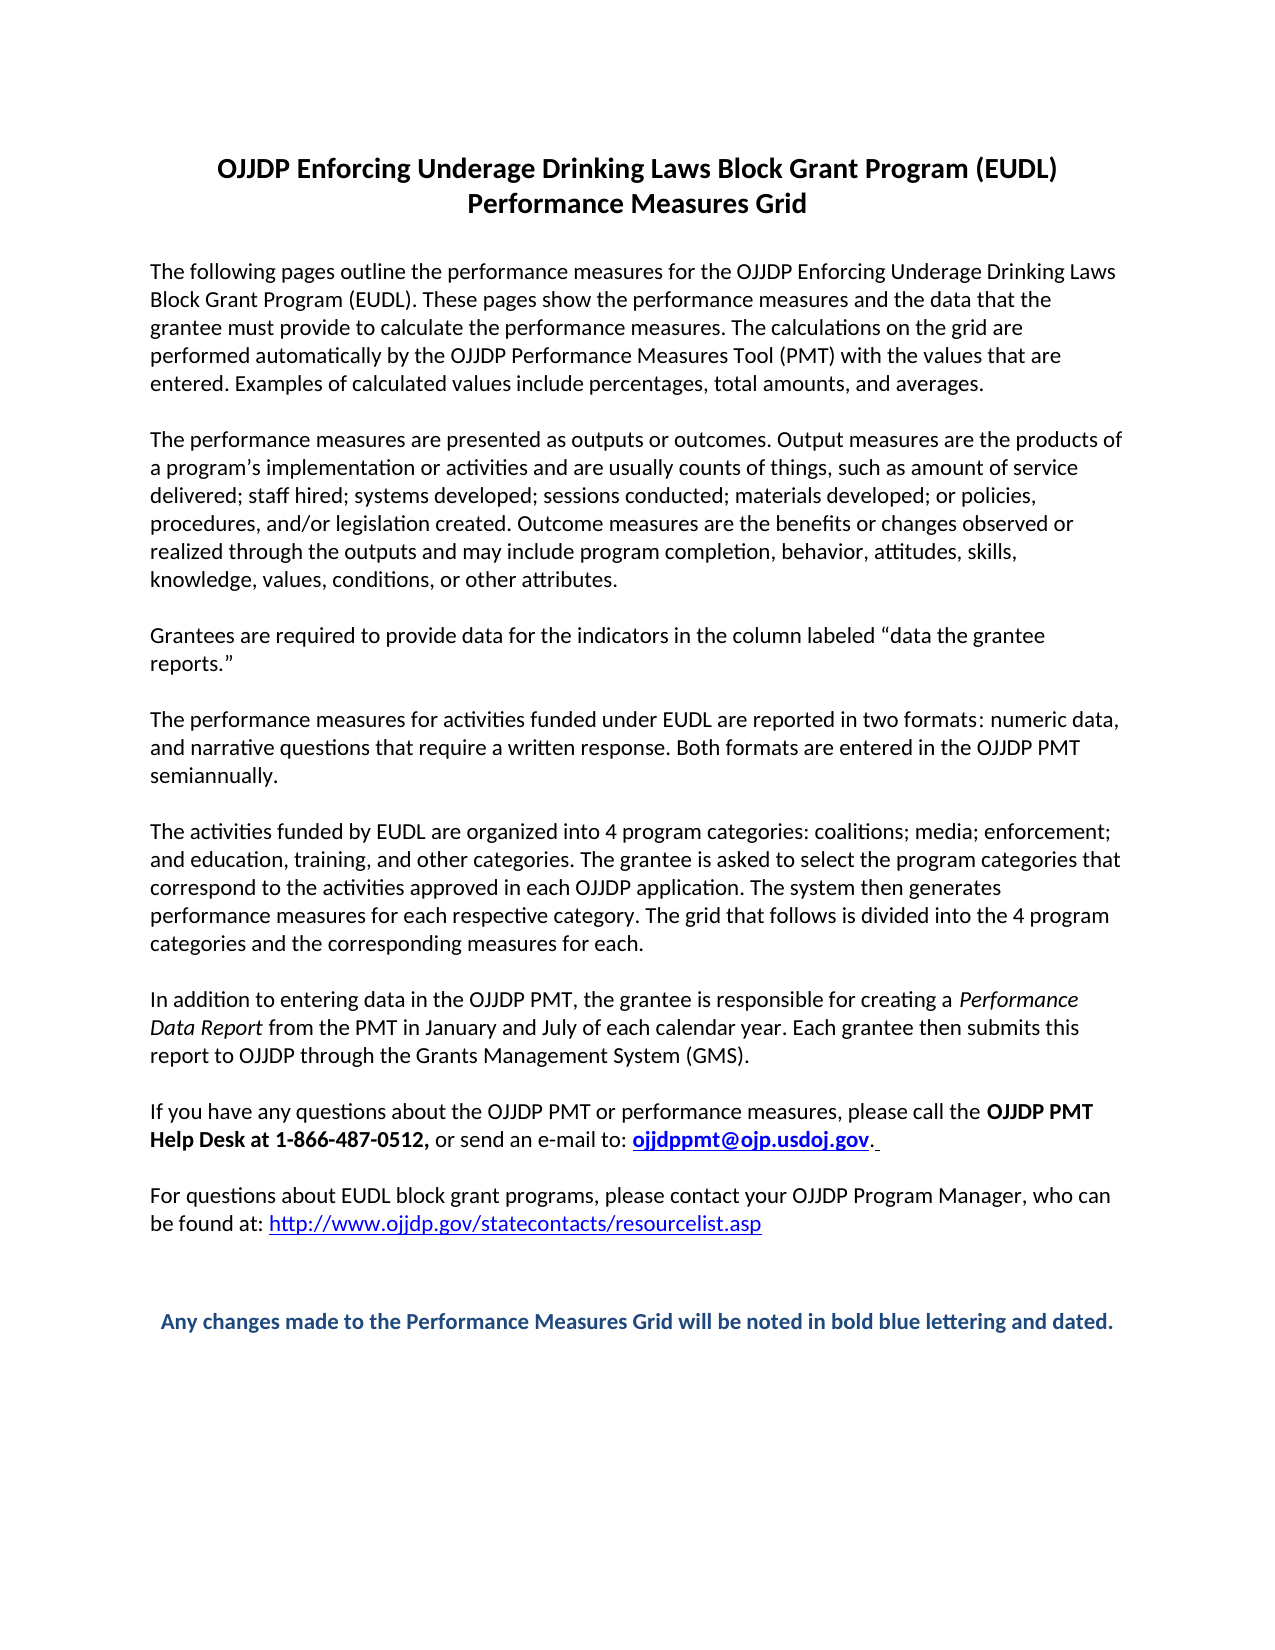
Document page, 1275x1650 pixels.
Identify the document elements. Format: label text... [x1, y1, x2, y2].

text The performance measures for activities funded under EUDL are reported in two formats: numeric data, and narrative questions that require a written response. Both formats are entered in the OJJDP PMT semiannually. [150, 705, 1125, 789]
text The following pages outline the performance measures for the OJJDP Enforcing Underage Drinking Laws Block Grant Program (EUDL). These pages show the performance measures and the data that the grantee must provide to calculate the performance measures. The calculations on the grid are performed automatically by the OJJDP Performance Measures Tool (PMT) with the values that are entered. Examples of calculated values include percentages, total amounts, and averages. [150, 257, 1125, 397]
text Performance Measures Grid [150, 186, 1125, 221]
text OJJDP Enforcing Underage Drinking Laws Block Grant Program (EUDL) [150, 150, 1125, 186]
text For questions about EUDL block grant programs, please contact your OJJDP Program Manager, who can be found at: http://www.ojjdp.gov/statecontacts/resourcelist.asp [150, 1182, 1125, 1238]
text In addition to entering data in the OJJDP PMT, the grantee is responsible for creating a Performance Data Report from the PMT in January and July of each calendar year. Each grantee then submits this report to OJJDP through the Grants Management System (GMS). [150, 985, 1125, 1069]
text Grantees are required to provide data for the indicators in the column labeled “data the grantee reports.” [150, 621, 1125, 677]
text If you have any questions about the OJJDP PMT or performance measures, please call the OJJDP PMT Help Desk at 1-866-487-0512, or send an e-mail to: ojjdppmt@ojp.usdoj.gov. [150, 1097, 1125, 1153]
text The performance measures are presented as outputs or outcomes. Output measures are the products of a program’s implementation or activities and are usually counts of things, such as amount of service delivered; staff hired; systems developed; sessions conducted; materials developed; or policies, procedures, and/or legislation created. Outcome measures are the benefits or changes observed or realized through the outputs and may include program completion, behavior, attitudes, skills, knowledge, values, conditions, or other attributes. [150, 425, 1125, 593]
text The activities funded by EUDL are organized into 4 program categories: coalitions; media; enforcement; and education, training, and other categories. The grantee is asked to select the program categories that correspond to the activities approved in each OJJDP application. The system then generates performance measures for each respective category. The grid that follows is divided into the 4 program categories and the corresponding measures for each. [150, 817, 1125, 957]
text Any changes made to the Performance Measures Grid will be noted in bold blue lettering and dated. [150, 1307, 1125, 1335]
